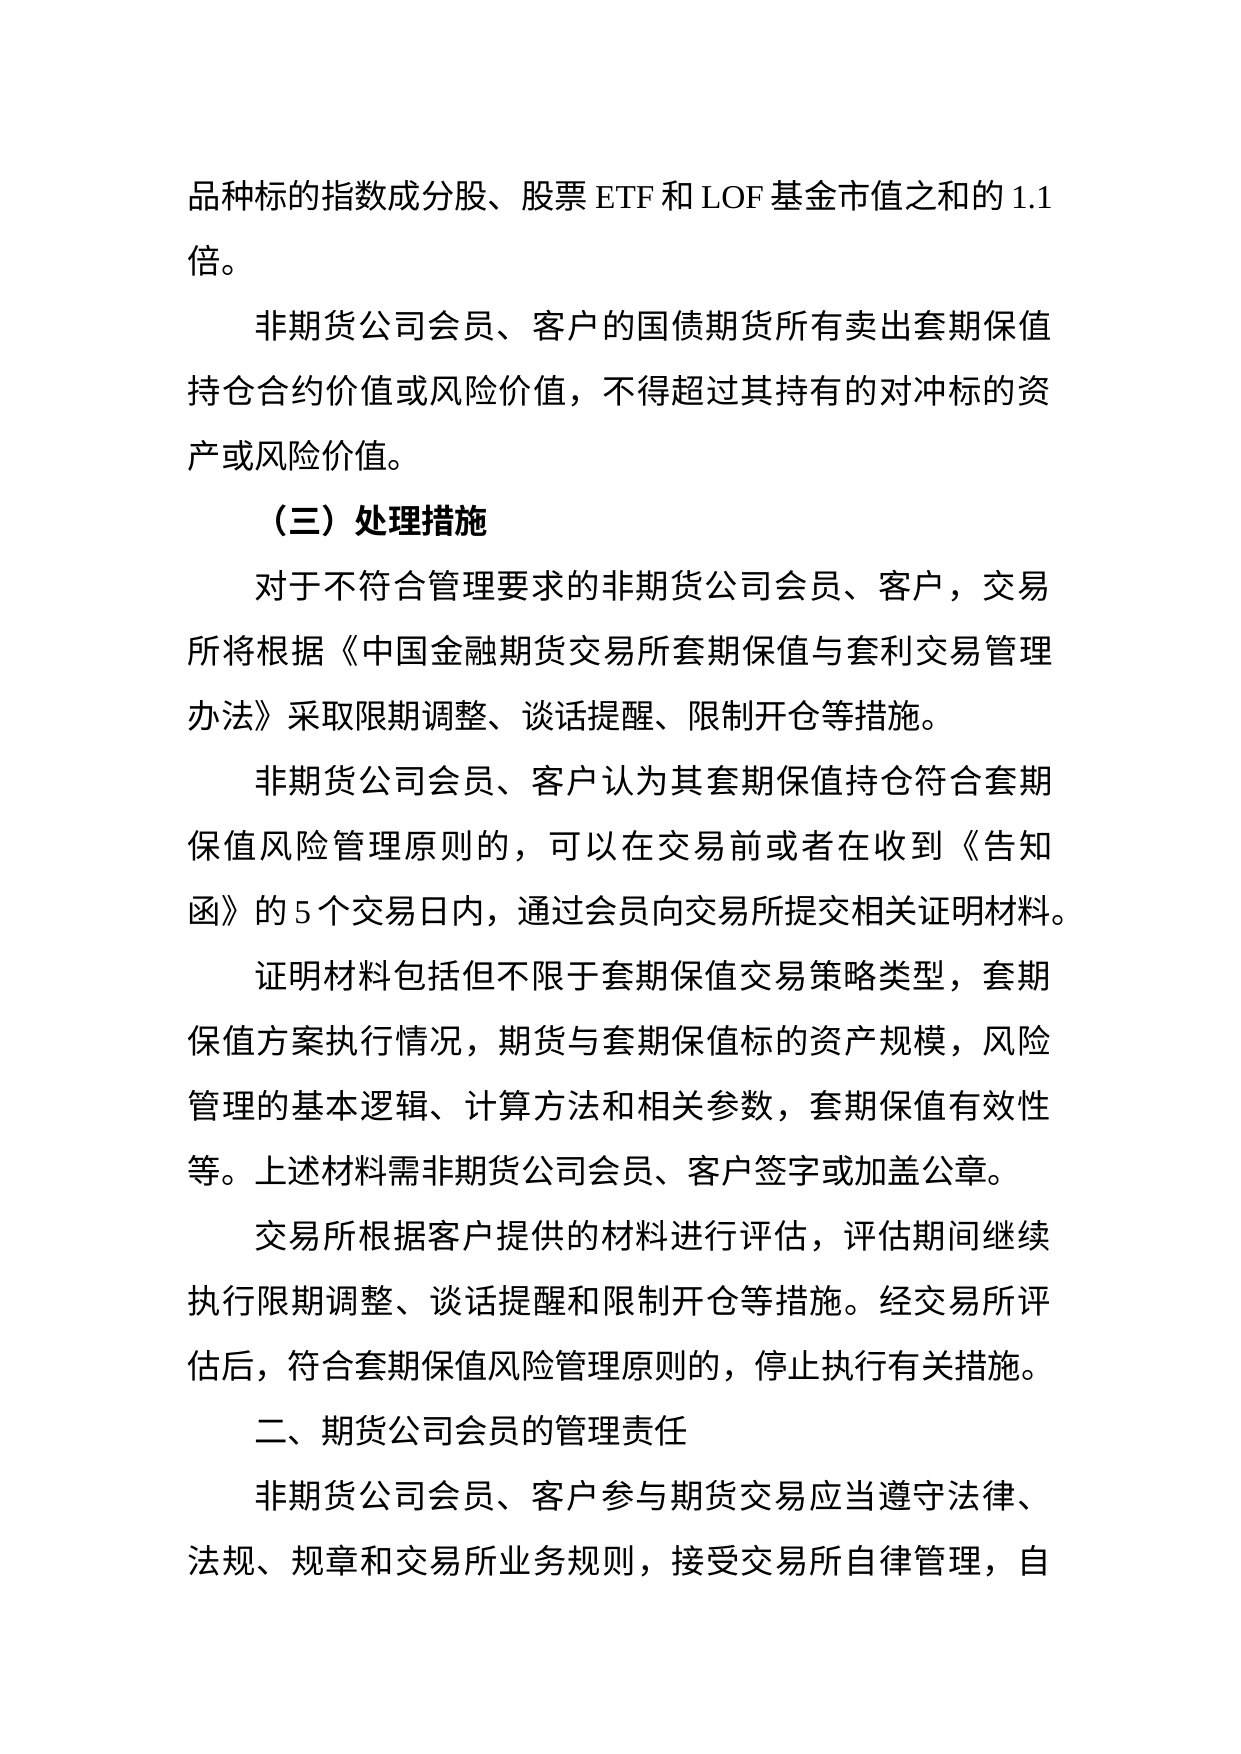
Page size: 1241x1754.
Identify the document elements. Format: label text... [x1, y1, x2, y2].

text 非期货公司会员、客户认为其套期保值持仓符合套期保值风险管理原则的，可以在交易前或者在收到《告知函》的5个交易日内，通过会员向交易所提交相关证明材料。 [187, 747, 1053, 942]
text 证明材料包括但不限于套期保值交易策略类型，套期保值方案执行情况，期货与套期保值标的资产规模，风险管理的基本逻辑、计算方法和相关参数，套期保值有效性等。上述材料需非期货公司会员、客户签字或加盖公章。 [187, 942, 1053, 1202]
text 对于不符合管理要求的非期货公司会员、客户，交易所将根据《中国金融期货交易所套期保值与套利交易管理办法》采取限期调整、谈话提醒、限制开仓等措施。 [187, 552, 1053, 747]
text 非期货公司会员、客户的国债期货所有卖出套期保值持仓合约价值或风险价值，不得超过其持有的对冲标的资产或风险价值。 [187, 292, 1053, 487]
text 二、期货公司会员的管理责任 [187, 1397, 1053, 1462]
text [187, 162, 1053, 292]
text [187, 1462, 1053, 1592]
text （三）处理措施 [187, 487, 1053, 552]
text 交易所根据客户提供的材料进行评估，评估期间继续执行限期调整、谈话提醒和限制开仓等措施。经交易所评估后，符合套期保值风险管理原则的，停止执行有关措施。 [187, 1202, 1053, 1397]
